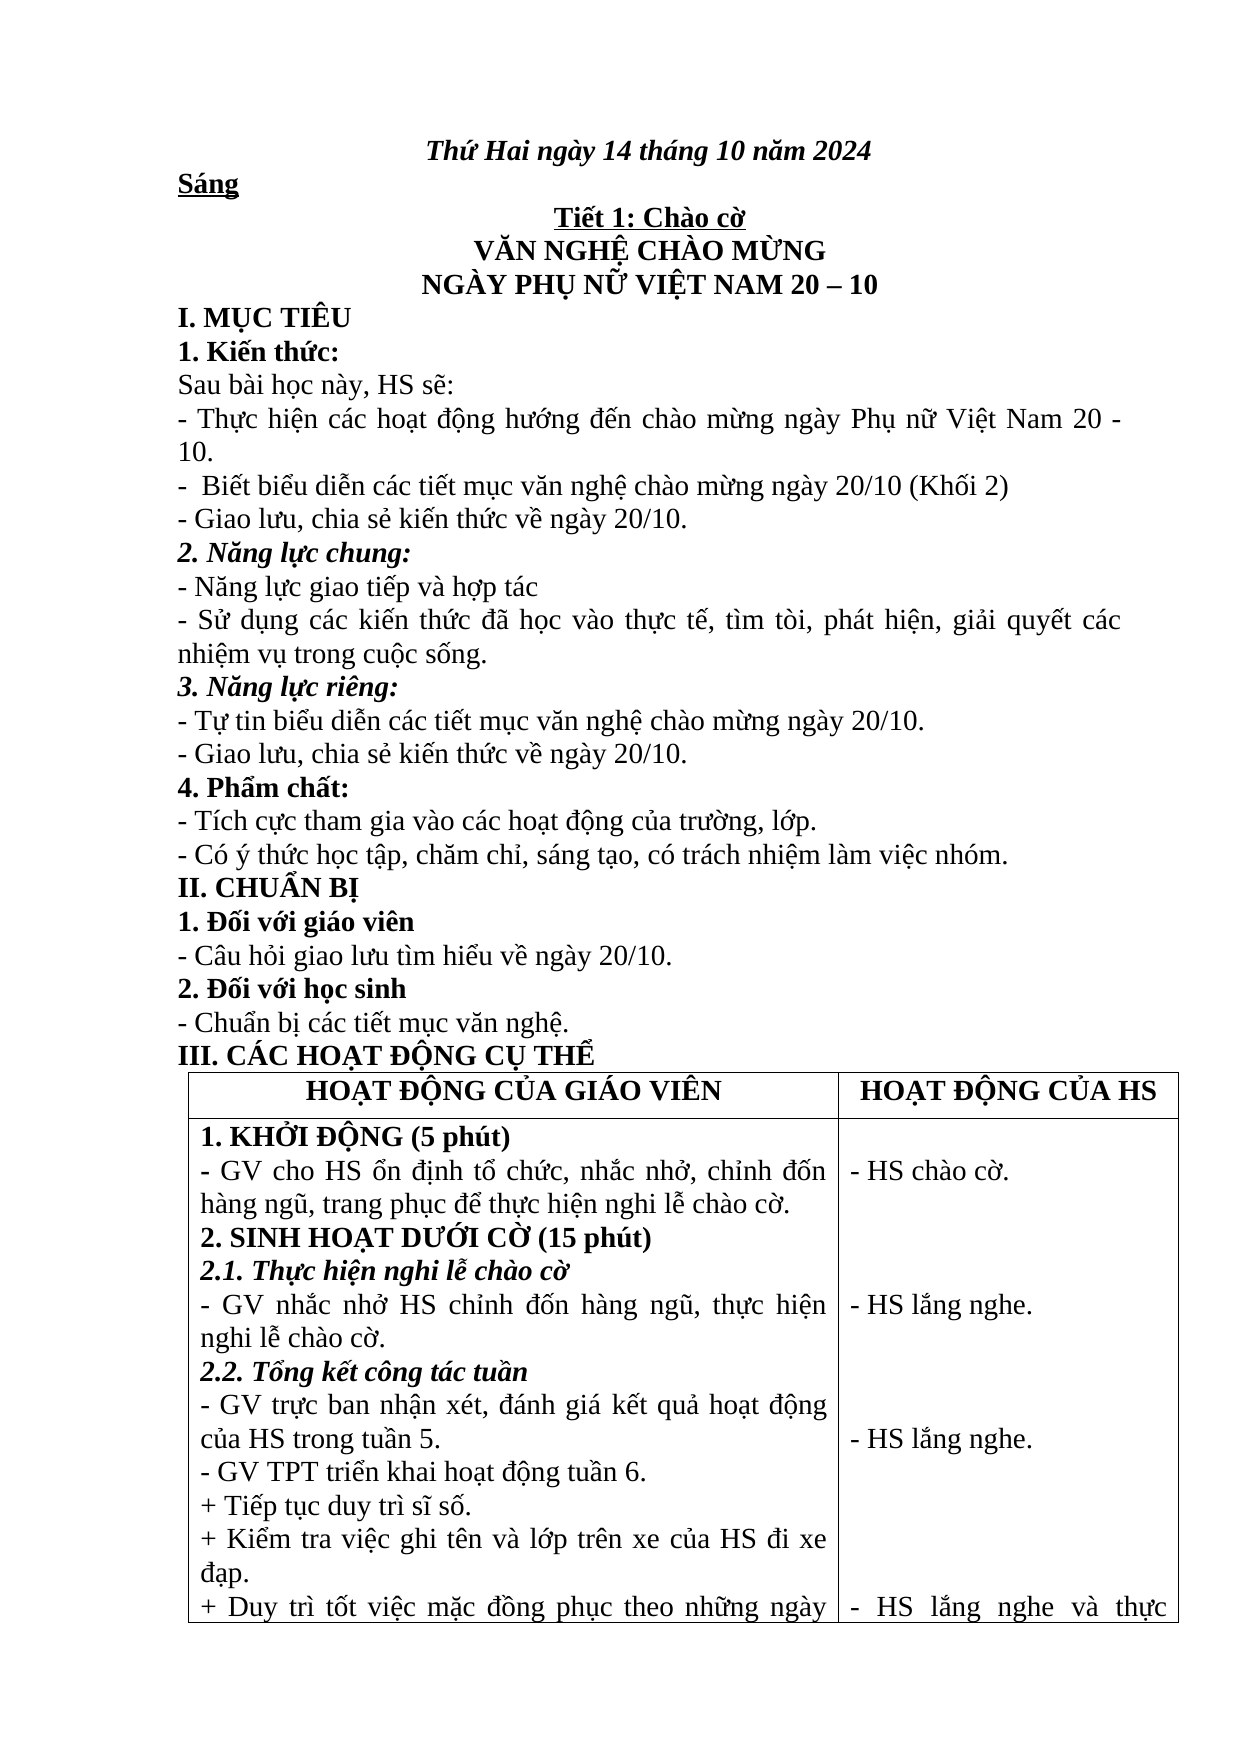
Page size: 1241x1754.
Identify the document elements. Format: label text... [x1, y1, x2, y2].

text - Thực hiện các hoạt động hướng đến chào mừng ngày Phụ nữ Việt Nam 20 - 10. [177, 401, 1122, 468]
text - Tự tin biểu diễn các tiết mục văn nghệ chào mừng ngày 20/10. [177, 703, 1122, 736]
text - Chuẩn bị các tiết mục văn nghệ. [177, 1005, 1122, 1038]
text NGÀY PHỤ NỮ VIỆT NAM 20 – 10 [177, 267, 1122, 300]
text Thứ Hai ngày 14 tháng 10 năm 2024 [177, 133, 1122, 166]
text - Tích cực tham gia vào các hoạt động của trường, lớp. [177, 803, 1122, 837]
text 1. Kiến thức: [177, 334, 1122, 367]
table_header HOẠT ĐỘNG CỦA GIÁO VIÊN [189, 1073, 838, 1118]
text II. CHUẨN BỊ [177, 871, 1122, 904]
table_header HOẠT ĐỘNG CỦA HS [839, 1073, 1178, 1118]
text 1. Đối với giáo viên [177, 904, 1122, 938]
text Sau bài học này, HS sẽ: [177, 367, 1122, 401]
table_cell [189, 1119, 838, 1622]
text 2. Đối với học sinh [177, 971, 1122, 1005]
text 4. Phẩm chất: [177, 770, 1122, 803]
text - Giao lưu, chia sẻ kiến thức về ngày 20/10. [177, 736, 1122, 770]
text - Có ý thức học tập, chăm chỉ, sáng tạo, có trách nhiệm làm việc nhóm. [177, 837, 1122, 871]
text Sáng [177, 166, 1122, 200]
text I. MỤC TIÊU [177, 300, 1122, 334]
text - Giao lưu, chia sẻ kiến thức về ngày 20/10. [177, 502, 1122, 535]
text - Sử dụng các kiến thức đã học vào thực tế, tìm tòi, phát hiện, giải quyết các nhiệm vụ trong cuộc sống. [177, 602, 1122, 669]
text Tiết 1: Chào cờ [177, 200, 1122, 233]
text 2. Năng lực chung: [177, 535, 1122, 569]
text III. CÁC HOẠT ĐỘNG CỤ THỂ [177, 1038, 1122, 1072]
text - Câu hỏi giao lưu tìm hiểu về ngày 20/10. [177, 938, 1122, 971]
text - Biết biểu diễn các tiết mục văn nghệ chào mừng ngày 20/10 (Khối 2) [177, 468, 1122, 502]
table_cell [839, 1119, 1178, 1622]
text - Năng lực giao tiếp và hợp tác [177, 569, 1122, 602]
text VĂN NGHỆ CHÀO MỪNG [177, 233, 1122, 267]
text 3. Năng lực riêng: [177, 669, 1122, 703]
